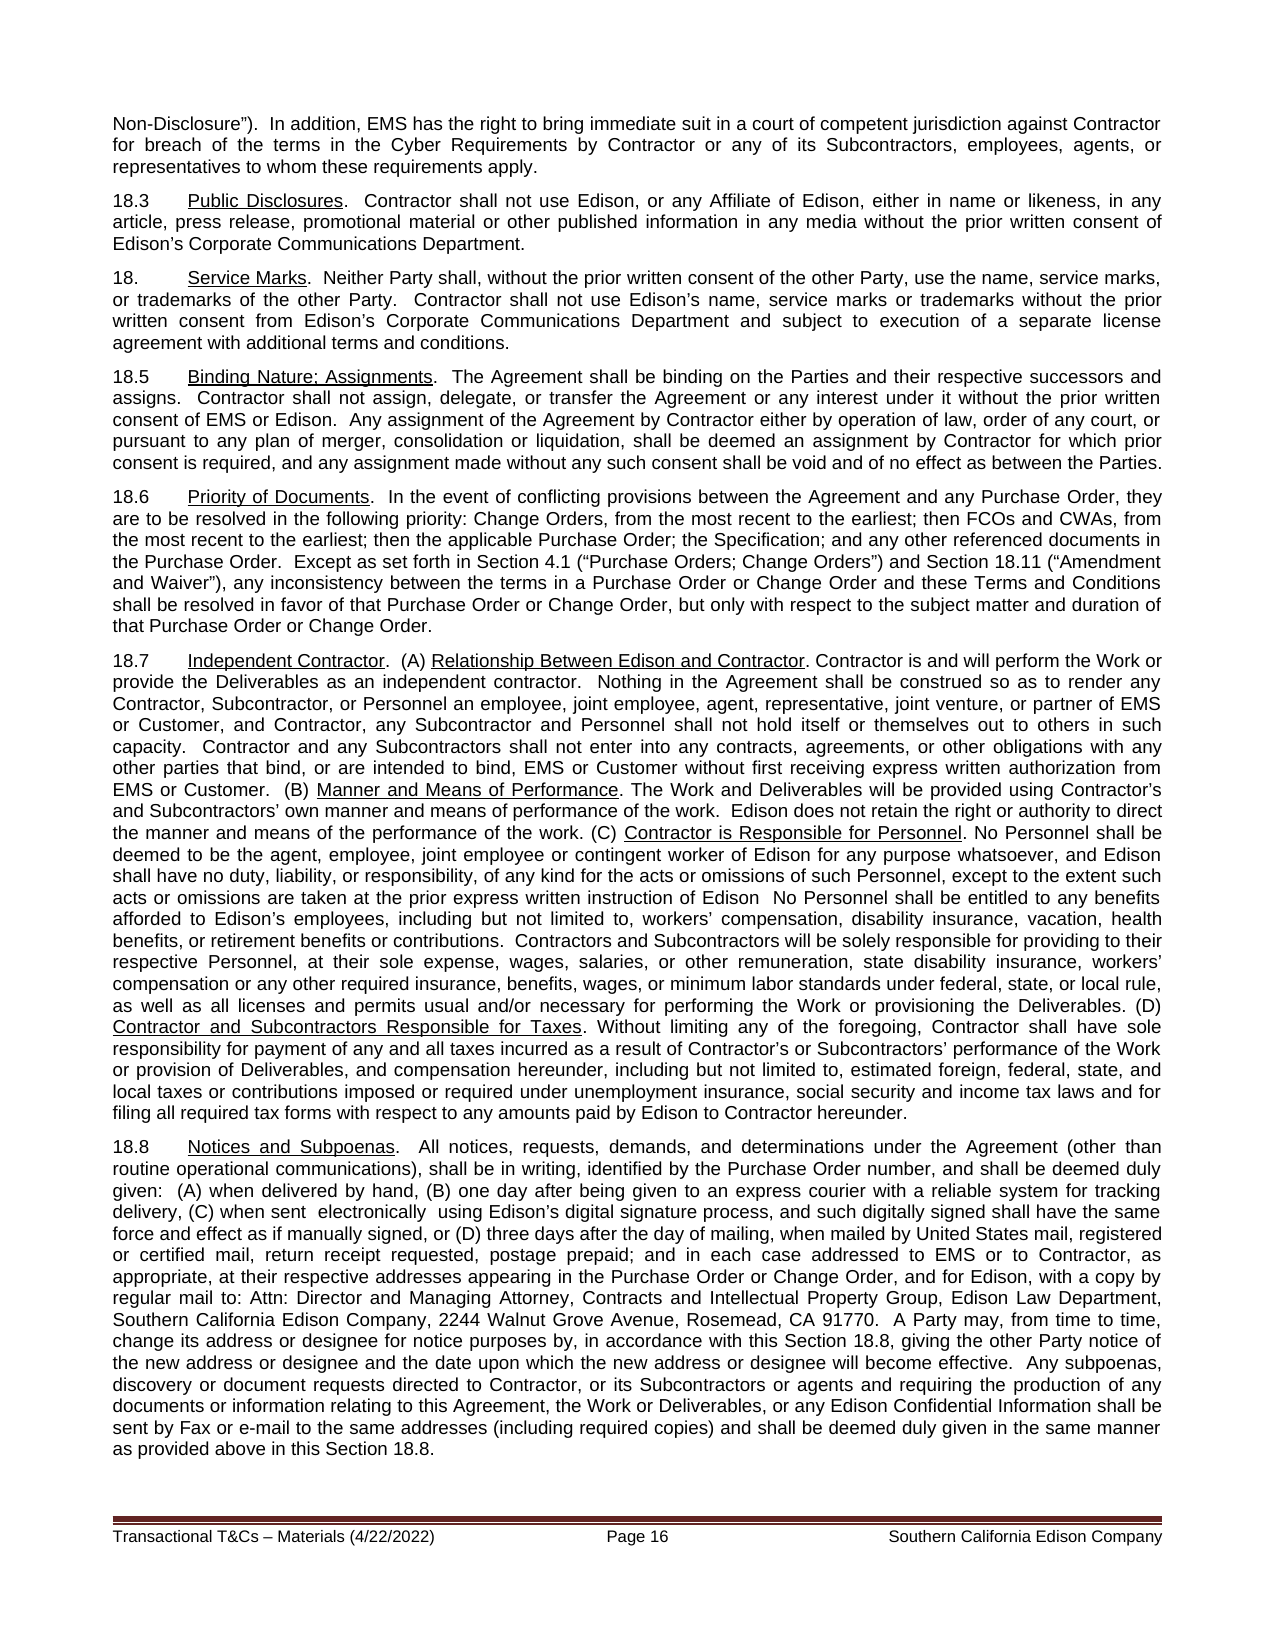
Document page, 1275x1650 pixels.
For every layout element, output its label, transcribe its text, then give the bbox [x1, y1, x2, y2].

text 18.8 Notices and Subpoenas. All notices, requests, demands, and determinations under the Agreement (other than routine operational communications), shall be in writing, identified by the Purchase Order number, and shall be deemed duly given: (A) when delivered by hand, (B) one day after being given to an express courier with a reliable system for tracking delivery, (C) when sent electronically using Edison’s digital signature process, and such digitally signed shall have the same force and effect as if manually signed, or (D) three days after the day of mailing, when mailed by United States mail, registered or certified mail, return receipt requested, postage prepaid; and in each case addressed to EMS or to Contractor, as appropriate, at their respective addresses appearing in the Purchase Order or Change Order, and for Edison, with a copy by regular mail to: Attn: Director and Managing Attorney, Contracts and Intellectual Property Group, Edison Law Department, Southern California Edison Company, 2244 Walnut Grove Avenue, Rosemead, CA 91770. A Party may, from time to time, change its address or designee for notice purposes by, in accordance with this Section 18.8, giving the other Party notice of the new address or designee and the date upon which the new address or designee will become effective. Any subpoenas, discovery or document requests directed to Contractor, or its Subcontractors or agents and requiring the production of any documents or information relating to this Agreement, the Work or Deliverables, or any Edison Confidential Information shall be sent by Fax or e-mail to the same addresses (including required copies) and shall be deemed duly given in the same manner as provided above in this Section 18.8. [112, 1136, 1162, 1460]
text 18.5 Binding Nature; Assignments. The Agreement shall be binding on the Parties and their respective successors and assigns. Contractor shall not assign, delegate, or transfer the Agreement or any interest under it without the prior written consent of EMS or Edison. Any assignment of the Agreement by Contractor either by operation of law, order of any court, or pursuant to any plan of merger, consolidation or liquidation, shall be deemed an assignment by Contractor for which prior consent is required, and any assignment made without any such consent shall be void and of no effect as between the Parties. [112, 366, 1162, 473]
text 18. Service Marks. Neither Party shall, without the prior written consent of the other Party, use the name, service marks, or trademarks of the other Party. Contractor shall not use Edison’s name, service marks or trademarks without the prior written consent from Edison’s Corporate Communications Department and subject to execution of a separate license agreement with additional terms and conditions. [112, 267, 1162, 353]
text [112, 112, 1162, 177]
text 18.6 Priority of Documents. In the event of conflicting provisions between the Agreement and any Purchase Order, they are to be resolved in the following priority: Change Orders, from the most recent to the earliest; then FCOs and CWAs, from the most recent to the earliest; then the applicable Purchase Order; the Specification; and any other referenced documents in the Purchase Order. Except as set forth in Section 4.1 (“Purchase Orders; Change Orders”) and Section 18.11 (“Amendment and Waiver”), any inconsistency between the terms in a Purchase Order or Change Order and these Terms and Conditions shall be resolved in favor of that Purchase Order or Change Order, but only with respect to the subject matter and duration of that Purchase Order or Change Order. [112, 486, 1162, 637]
text 18.7 Independent Contractor. (A) Relationship Between Edison and Contractor. Contractor is and will perform the Work or provide the Deliverables as an independent contractor. Nothing in the Agreement shall be construed so as to render any Contractor, Subcontractor, or Personnel an employee, joint employee, agent, representative, joint venture, or partner of EMS or Customer, and Contractor, any Subcontractor and Personnel shall not hold itself or themselves out to others in such capacity. Contractor and any Subcontractors shall not enter into any contracts, agreements, or other obligations with any other parties that bind, or are intended to bind, EMS or Customer without first receiving express written authorization from EMS or Customer. (B) Manner and Means of Performance. The Work and Deliverables will be provided using Contractor’s and Subcontractors’ own manner and means of performance of the work. Edison does not retain the right or authority to direct the manner and means of the performance of the work. (C) Contractor is Responsible for Personnel. No Personnel shall be deemed to be the agent, employee, joint employee or contingent worker of Edison for any purpose whatsoever, and Edison shall have no duty, liability, or responsibility, of any kind for the acts or omissions of such Personnel, except to the extent such acts or omissions are taken at the prior express written instruction of Edison No Personnel shall be entitled to any benefits afforded to Edison’s employees, including but not limited to, workers’ compensation, disability insurance, vacation, health benefits, or retirement benefits or contributions. Contractors and Subcontractors will be solely responsible for providing to their respective Personnel, at their sole expense, wages, salaries, or other remuneration, state disability insurance, workers’ compensation or any other required insurance, benefits, wages, or minimum labor standards under federal, state, or local rule, as well as all licenses and permits usual and/or necessary for performing the Work or provisioning the Deliverables. (D) Contractor and Subcontractors Responsible for Taxes. Without limiting any of the foregoing, Contractor shall have sole responsibility for payment of any and all taxes incurred as a result of Contractor’s or Subcontractors’ performance of the Work or provision of Deliverables, and compensation hereunder, including but not limited to, estimated foreign, federal, state, and local taxes or contributions imposed or required under unemployment insurance, social security and income tax laws and for filing all required tax forms with respect to any amounts paid by Edison to Contractor hereunder. [112, 649, 1162, 1124]
text 18.3 Public Disclosures. Contractor shall not use Edison, or any Affiliate of Edison, either in name or likeness, in any article, press release, promotional material or other published information in any media without the prior written consent of Edison’s Corporate Communications Department. [112, 190, 1162, 254]
